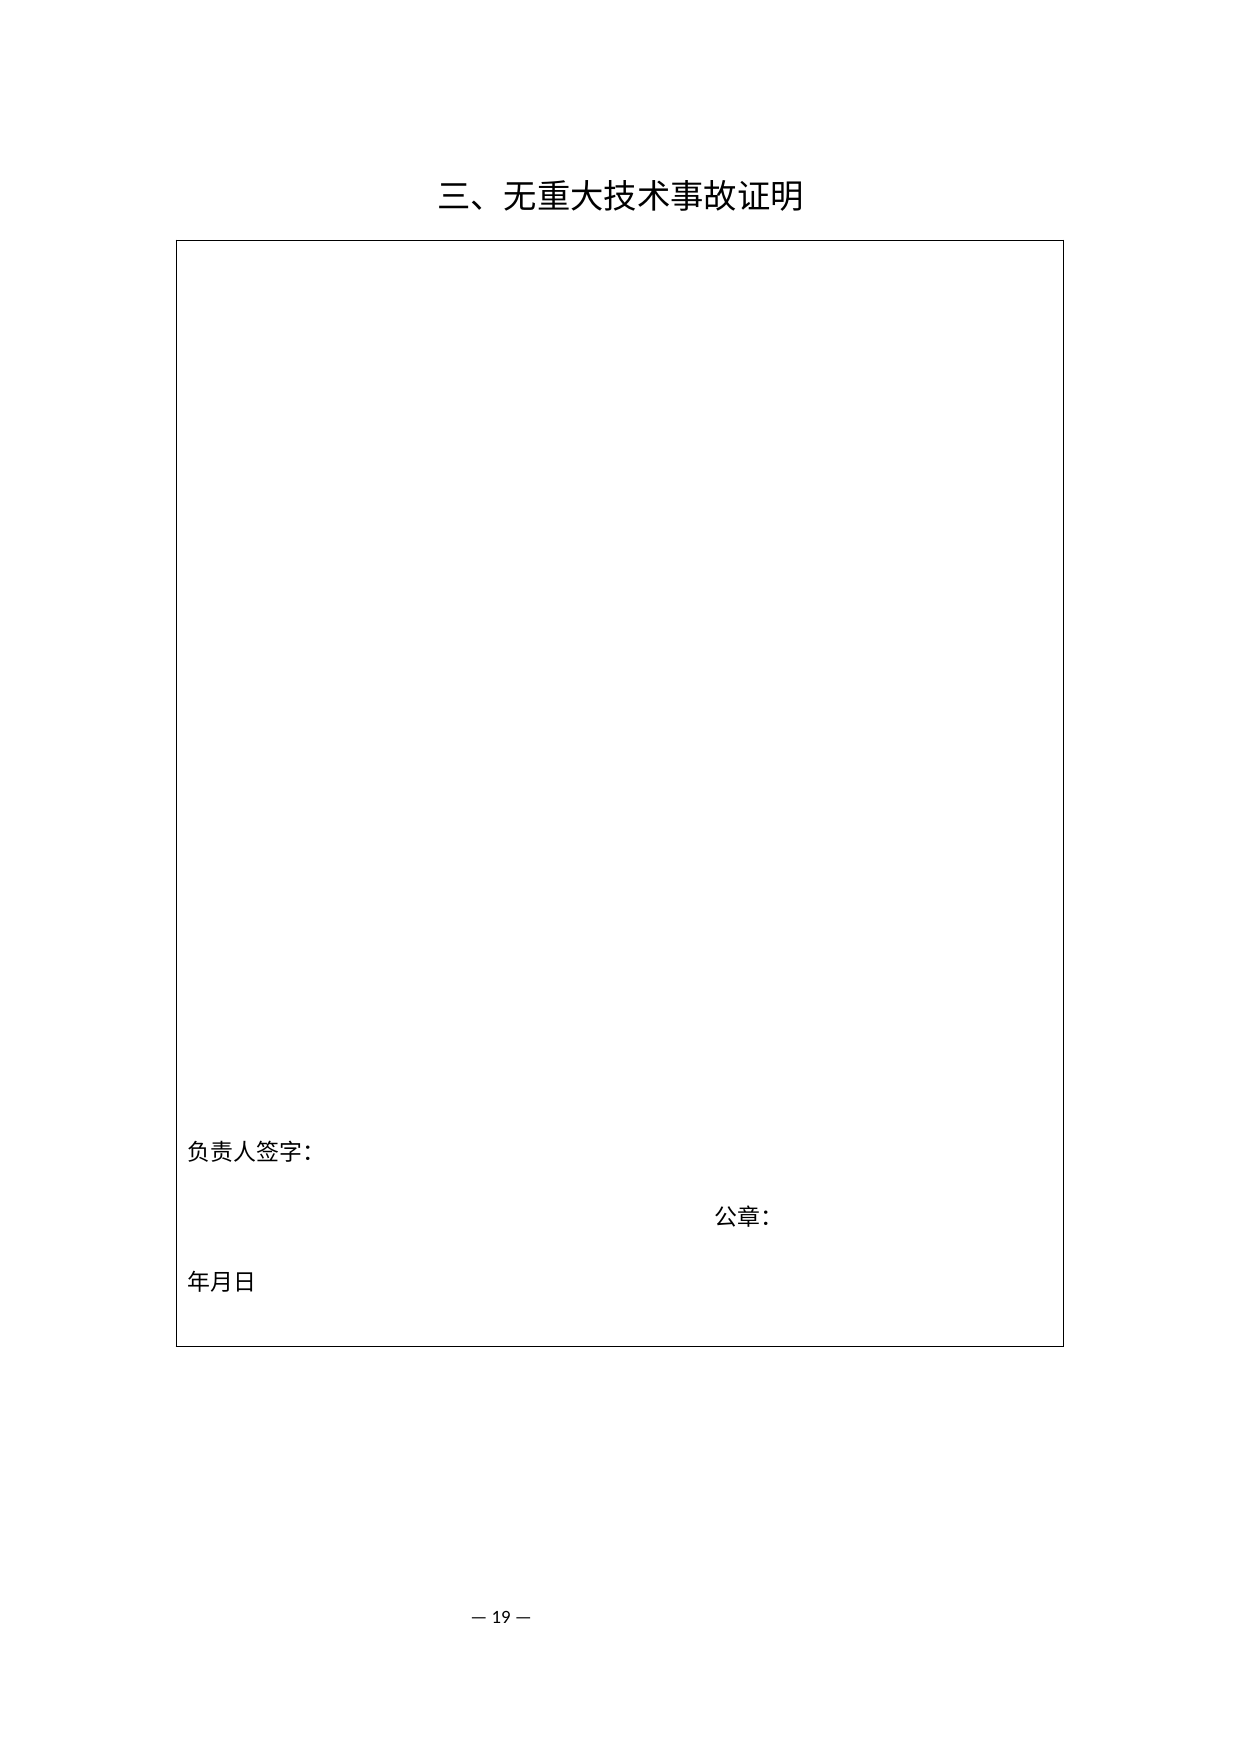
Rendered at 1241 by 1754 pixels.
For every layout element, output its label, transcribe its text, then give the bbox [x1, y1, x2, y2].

table_header 负责人签字： 公章： 年月日 [177, 241, 1063, 1346]
text 三、无重大技术事故证明 [187, 162, 1053, 227]
